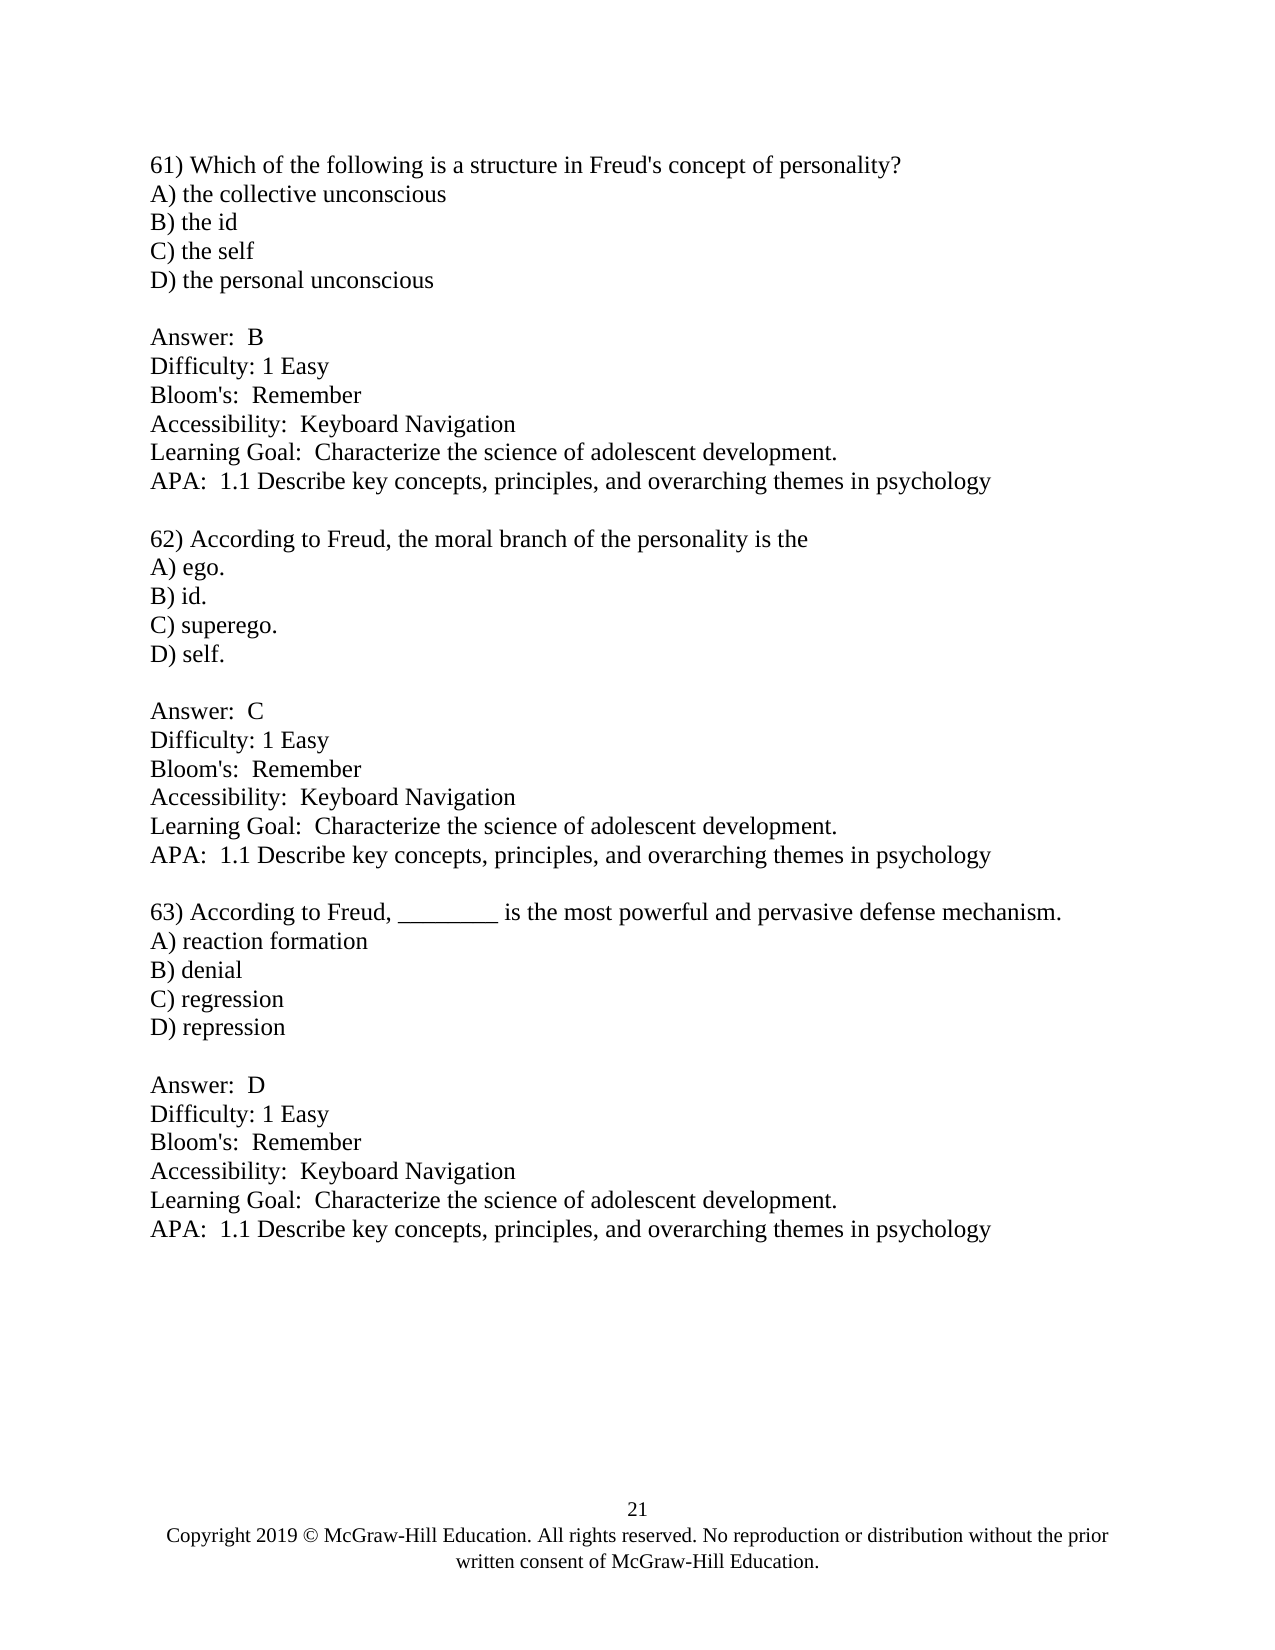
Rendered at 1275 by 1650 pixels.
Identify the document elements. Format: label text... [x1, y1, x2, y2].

text 63) According to Freud, ________ is the most powerful and pervasive defense mechanism. [150, 897, 1125, 926]
text D) the personal unconscious [150, 265, 1125, 294]
text D) self. [150, 639, 1125, 667]
text APA: 1.1 Describe key concepts, principles, and overarching themes in psychology [150, 1214, 1125, 1242]
text Bloom's: Remember [150, 380, 1125, 409]
text Bloom's: Remember [150, 754, 1125, 782]
text 61) Which of the following is a structure in Freud's concept of personality? [150, 150, 1125, 179]
text Learning Goal: Characterize the science of adolescent development. [150, 437, 1125, 466]
text Learning Goal: Characterize the science of adolescent development. [150, 811, 1125, 840]
text C) the self [150, 236, 1125, 265]
text Answer: D [150, 1070, 1125, 1099]
text A) the collective unconscious [150, 179, 1125, 207]
text Difficulty: 1 Easy [150, 1099, 1125, 1127]
text Answer: B [150, 322, 1125, 351]
text A) ego. [150, 552, 1125, 581]
text B) denial [150, 955, 1125, 984]
text Accessibility: Keyboard Navigation [150, 1156, 1125, 1185]
text APA: 1.1 Describe key concepts, principles, and overarching themes in psychology [150, 466, 1125, 495]
text B) id. [150, 581, 1125, 610]
text A) reaction formation [150, 926, 1125, 955]
text Accessibility: Keyboard Navigation [150, 782, 1125, 811]
text 62) According to Freud, the moral branch of the personality is the [150, 524, 1125, 552]
text C) regression [150, 984, 1125, 1012]
text B) the id [150, 207, 1125, 236]
text D) repression [150, 1012, 1125, 1041]
text Difficulty: 1 Easy [150, 725, 1125, 754]
text Bloom's: Remember [150, 1127, 1125, 1156]
text C) superego. [150, 610, 1125, 639]
text Learning Goal: Characterize the science of adolescent development. [150, 1185, 1125, 1214]
text APA: 1.1 Describe key concepts, principles, and overarching themes in psychology [150, 840, 1125, 869]
text Answer: C [150, 696, 1125, 725]
text Difficulty: 1 Easy [150, 351, 1125, 380]
text Accessibility: Keyboard Navigation [150, 409, 1125, 437]
